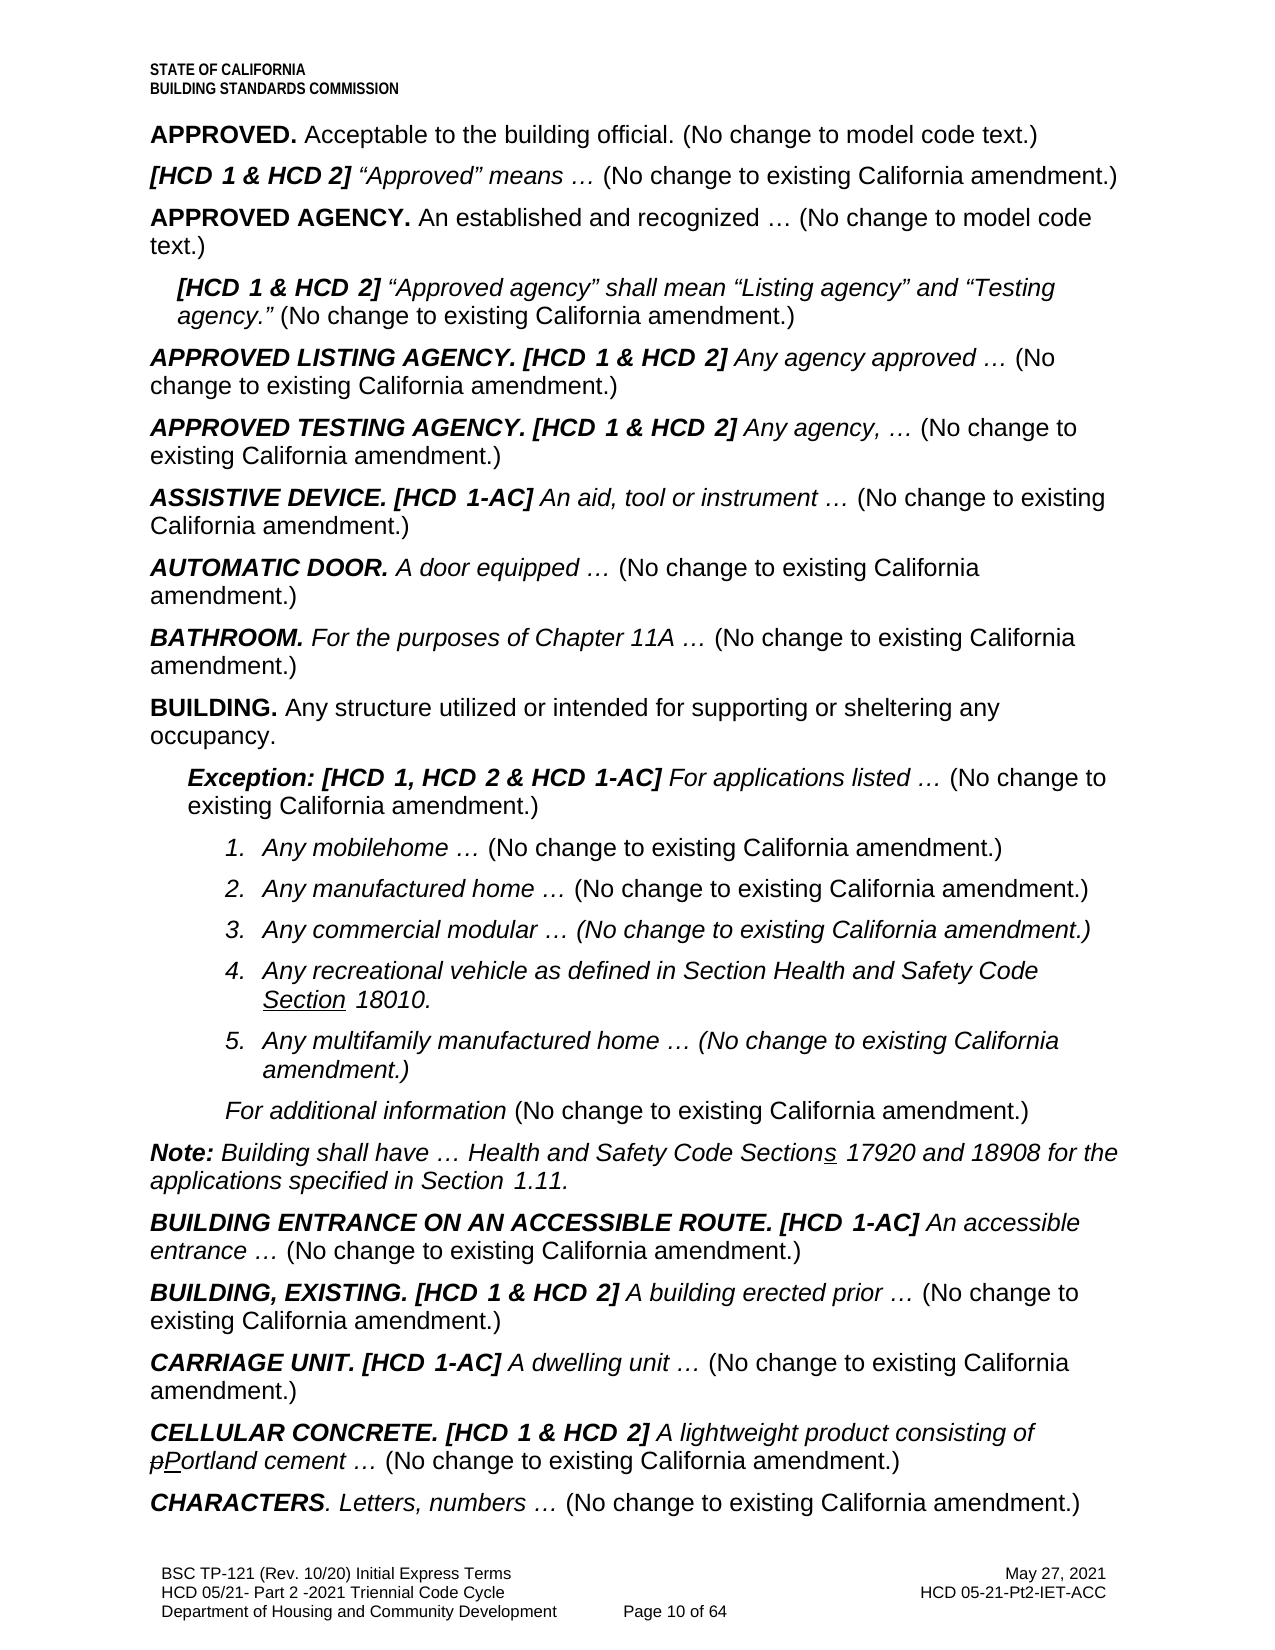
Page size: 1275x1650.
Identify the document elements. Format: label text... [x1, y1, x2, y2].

text APPROVED TESTING AGENCY. [HCD 1 & HCD 2] Any agency, … (No change to existing California amendment.) [150, 412, 1125, 470]
text Exception: [HCD 1, HCD 2 & HCD 1-AC] For applications listed … (No change to existing California amendment.) [187, 762, 1125, 820]
text For additional information (No change to existing California amendment.) [225, 1096, 1125, 1125]
text APPROVED. Acceptable to the building official. (No change to model code text.) [150, 120, 1125, 149]
text BUILDING, EXISTING. [HCD 1 & HCD 2] A building erected prior … (No change to existing California amendment.) [150, 1277, 1125, 1335]
text ASSISTIVE DEVICE. [HCD 1-AC] An aid, tool or instrument … (No change to existing California amendment.) [150, 482, 1125, 540]
list Any multifamily manufactured home … (No change to existing California amendment.) [225, 1026, 1125, 1084]
text [HCD 1 & HCD 2] “Approved” means … (No change to existing California amendment.) [150, 161, 1125, 190]
text APPROVED LISTING AGENCY. [HCD 1 & HCD 2] Any agency approved … (No change to existing California amendment.) [150, 342, 1125, 400]
list Any mobilehome … (No change to existing California amendment.) [225, 832, 1125, 861]
text APPROVED AGENCY. An established and recognized … (No change to model code text.) [150, 202, 1125, 260]
text BUILDING. Any structure utilized or intended for supporting or sheltering any occupancy. [150, 692, 1125, 750]
text Note: Building shall have … Health and Safety Code Sections 17920 and 18908 for the applications specified in Section 1.11. [150, 1137, 1125, 1195]
text CELLULAR CONCRETE. [HCD 1 & HCD 2] A lightweight product consisting of pPortland cement … (No change to existing California amendment.) [150, 1417, 1125, 1475]
text AUTOMATIC DOOR. A door equipped … (No change to existing California amendment.) [150, 552, 1125, 610]
text BATHROOM. For the purposes of Chapter 11A … (No change to existing California amendment.) [150, 622, 1125, 680]
text BUILDING ENTRANCE ON AN ACCESSIBLE ROUTE. [HCD 1-AC] An accessible entrance … (No change to existing California amendment.) [150, 1207, 1125, 1265]
text CHARACTERS. Letters, numbers … (No change to existing California amendment.) [150, 1487, 1125, 1516]
text [HCD 1 & HCD 2] “Approved agency” shall mean “Listing agency” and “Testing agency.” (No change to existing California amendment.) [177, 272, 1125, 330]
list Any manufactured home … (No change to existing California amendment.) [225, 874, 1125, 902]
text CARRIAGE UNIT. [HCD 1-AC] A dwelling unit … (No change to existing California amendment.) [150, 1347, 1125, 1405]
list Any recreational vehicle as defined in Section Health and Safety Code Section 18010. [225, 956, 1125, 1014]
list Any commercial modular … (No change to existing California amendment.) [225, 915, 1125, 944]
